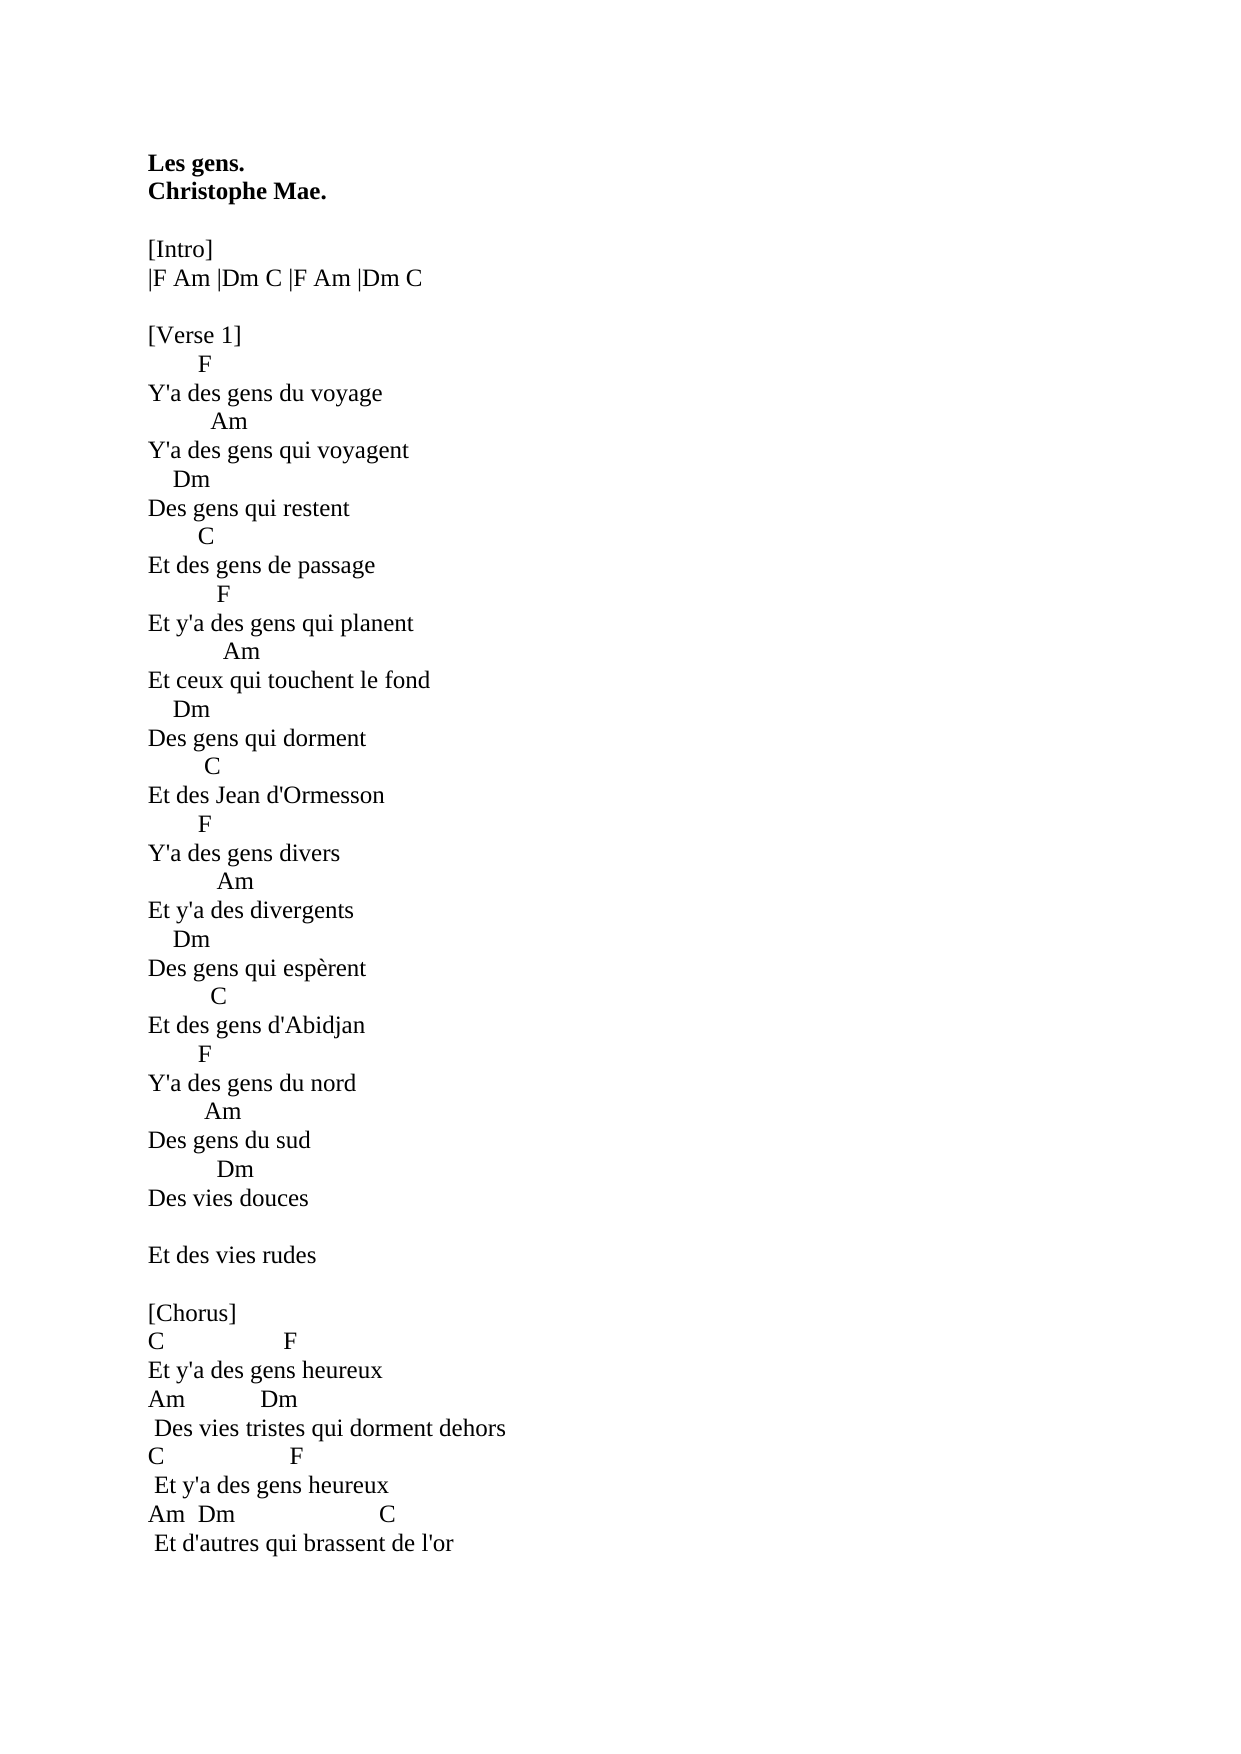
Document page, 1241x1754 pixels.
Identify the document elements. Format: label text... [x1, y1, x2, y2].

text Et des Jean d'Ormesson [148, 780, 1093, 809]
text Y'a des gens qui voyagent [148, 435, 1093, 464]
text Et ceux qui touchent le fond [148, 665, 1093, 694]
text Et des gens d'Abidjan [148, 1010, 1093, 1039]
text Dm [148, 1154, 1093, 1183]
text Des gens du sud [148, 1125, 1093, 1154]
text C F [148, 1441, 1093, 1470]
text Et des gens de passage [148, 550, 1093, 579]
text C [148, 521, 1093, 550]
text [Verse 1] [148, 320, 1093, 349]
text Dm [148, 464, 1093, 493]
text Dm [148, 924, 1093, 953]
text Et y'a des gens heureux [148, 1355, 1093, 1384]
text C F [148, 1326, 1093, 1355]
text F [148, 1039, 1093, 1068]
text Et y'a des gens qui planent [148, 608, 1093, 636]
text Des gens qui restent [148, 493, 1093, 521]
text Am [148, 866, 1093, 895]
text Des vies tristes qui dorment dehors [148, 1413, 1093, 1441]
text [Intro] [148, 234, 1093, 263]
text Am [148, 636, 1093, 665]
text F [148, 349, 1093, 378]
text [Chorus] [148, 1298, 1093, 1326]
text F [148, 579, 1093, 608]
text Am [148, 1096, 1093, 1125]
text Et y'a des gens heureux [148, 1470, 1093, 1499]
text Et y'a des divergents [148, 895, 1093, 924]
text Des gens qui dorment [148, 723, 1093, 751]
text Des vies douces [148, 1183, 1093, 1211]
text Et d'autres qui brassent de l'or [148, 1528, 1093, 1556]
text Et des vies rudes [148, 1240, 1093, 1269]
text |F Am |Dm C |F Am |Dm C [148, 263, 1093, 291]
text C [148, 981, 1093, 1010]
text Les gens. [148, 148, 1093, 176]
text Y'a des gens du voyage [148, 378, 1093, 406]
text Am Dm C [148, 1499, 1093, 1528]
text F [148, 809, 1093, 838]
text Y'a des gens divers [148, 838, 1093, 866]
text Y'a des gens du nord [148, 1068, 1093, 1096]
text C [148, 751, 1093, 780]
text Am Dm [148, 1384, 1093, 1413]
text Dm [148, 694, 1093, 723]
text Des gens qui espèrent [148, 953, 1093, 981]
text Christophe Mae. [148, 176, 1093, 205]
text Am [148, 406, 1093, 435]
